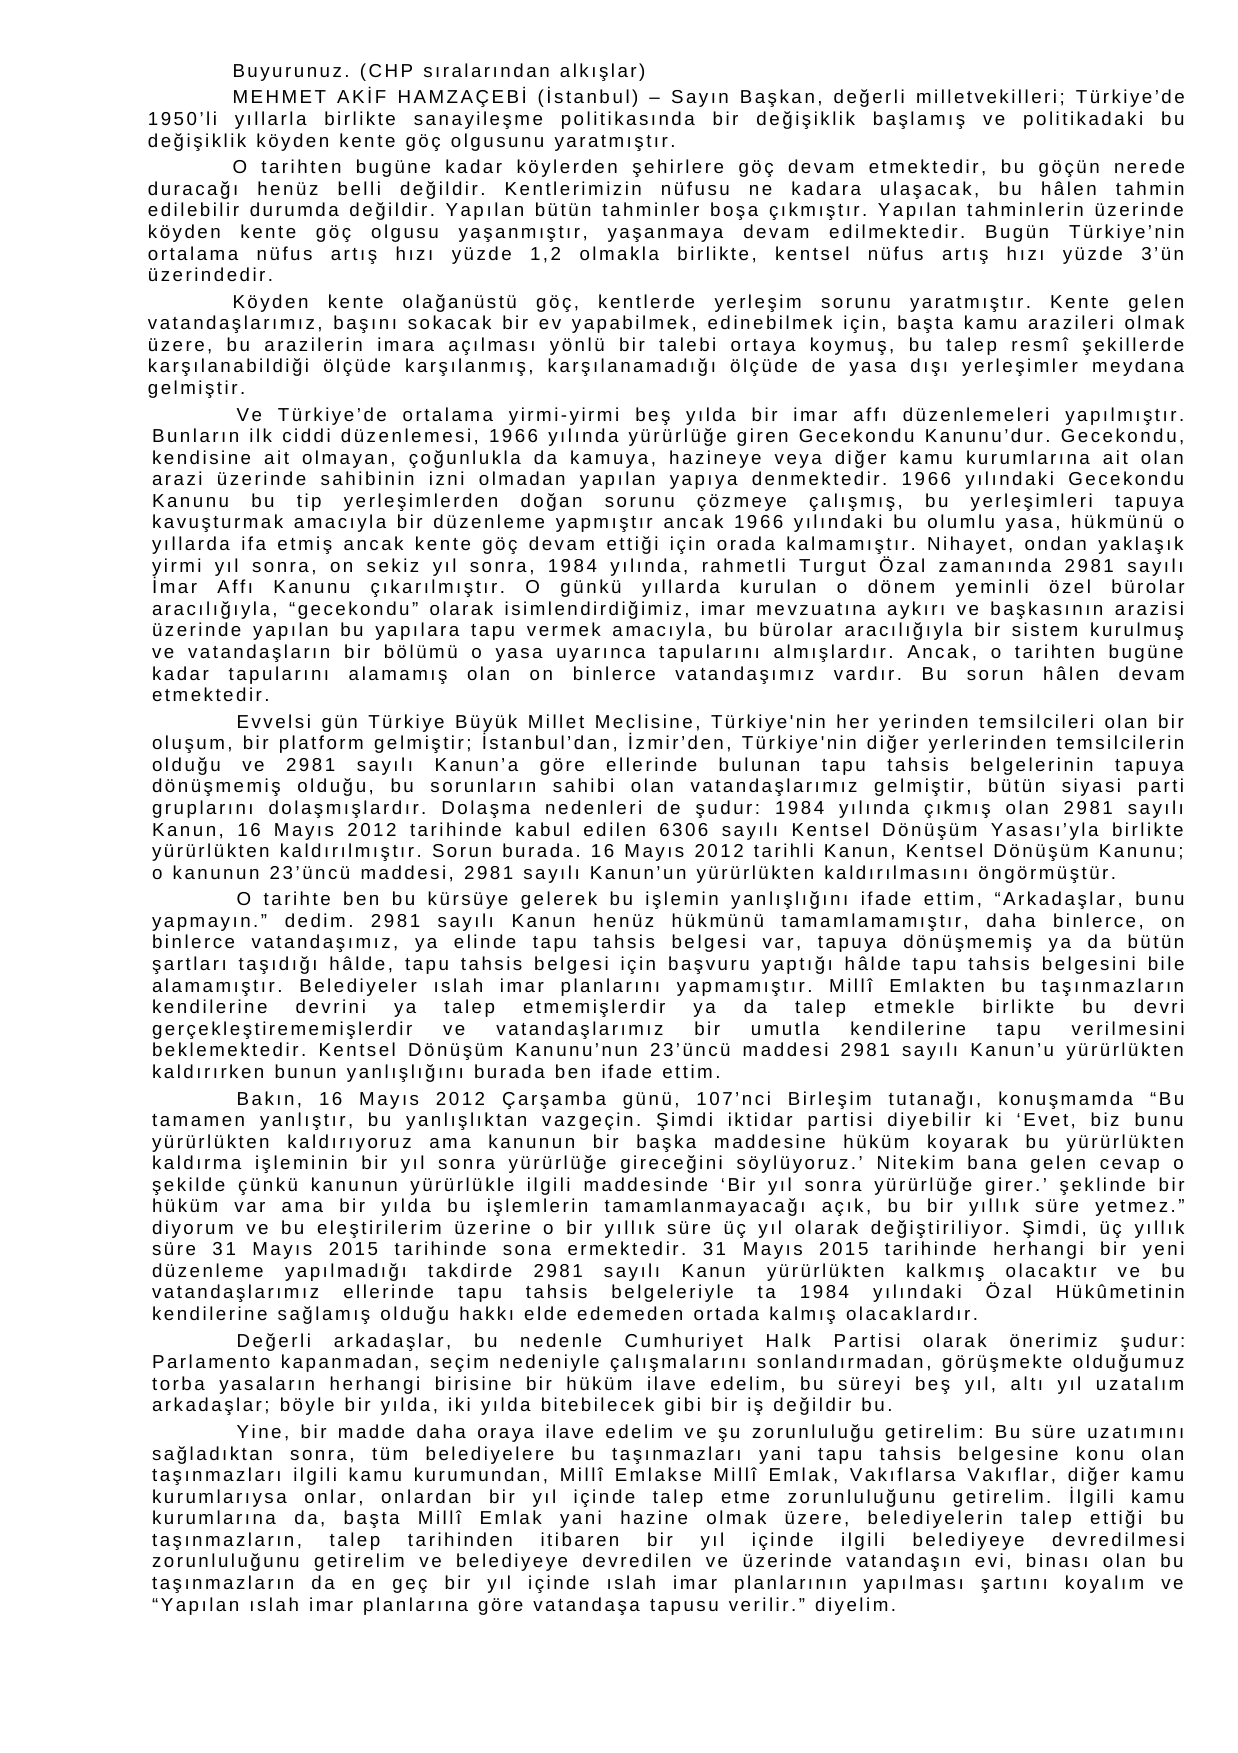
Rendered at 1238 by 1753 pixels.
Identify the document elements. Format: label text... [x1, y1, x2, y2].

text Yine, bir madde daha oraya ilave edelim ve şu zorunluluğu getirelim: Bu süre uzatımını sağladıktan sonra, tüm belediyelere bu taşınmazları yani tapu tahsis belgesine konu olan taşınmazları ilgili kamu kurumundan, Millî Emlakse Millî Emlak, Vakıflarsa Vakıflar, diğer kamu kurumlarıysa onlar, onlardan bir yıl içinde talep etme zorunluluğunu getirelim. İlgili kamu kurumlarına da, başta Millî Emlak yani hazine olmak üzere, belediyelerin talep ettiği bu taşınmazların, talep tarihinden itibaren bir yıl içinde ilgili belediyeye devredilmesi zorunluluğunu getirelim ve belediyeye devredilen ve üzerinde vatandaşın evi, binası olan bu taşınmazların da en geç bir yıl içinde ıslah imar planlarının yapılması şartını koyalım ve “Yapılan ıslah imar planlarına göre vatandaşa tapusu verilir.” diyelim. [152, 1421, 1186, 1615]
text O tarihte ben bu kürsüye gelerek bu işlemin yanlışlığını ifade ettim, “Arkadaşlar, bunu yapmayın.” dedim. 2981 sayılı Kanun henüz hükmünü tamamlamamıştır, daha binlerce, on binlerce vatandaşımız, ya elinde tapu tahsis belgesi var, tapuya dönüşmemiş ya da bütün şartları taşıdığı hâlde, tapu tahsis belgesi için başvuru yaptığı hâlde tapu tahsis belgesini bile alamamıştır. Belediyeler ıslah imar planlarını yapmamıştır. Millî Emlakten bu taşınmazların kendilerine devrini ya talep etmemişlerdir ya da talep etmekle birlikte bu devri gerçekleştirememişlerdir ve vatandaşlarımız bir umutla kendilerine tapu verilmesini beklemektedir. Kentsel Dönüşüm Kanunu’nun 23’üncü maddesi 2981 sayılı Kanun’u yürürlükten kaldırırken bunun yanlışlığını burada ben ifade ettim. [152, 888, 1186, 1082]
text O tarihten bugüne kadar köylerden şehirlere göç devam etmektedir, bu göçün nerede duracağı henüz belli değildir. Kentlerimizin nüfusu ne kadara ulaşacak, bu hâlen tahmin edilebilir durumda değildir. Yapılan bütün tahminler boşa çıkmıştır. Yapılan tahminlerin üzerinde köyden kente göç olgusu yaşanmıştır, yaşanmaya devam edilmektedir. Bugün Türkiye’nin ortalama nüfus artış hızı yüzde 1,2 olmakla birlikte, kentsel nüfus artış hızı yüzde 3’ün üzerindedir. [148, 156, 1186, 286]
text Köyden kente olağanüstü göç, kentlerde yerleşim sorunu yaratmıştır. Kente gelen vatandaşlarımız, başını sokacak bir ev yapabilmek, edinebilmek için, başta kamu arazileri olmak üzere, bu arazilerin imara açılması yönlü bir talebi ortaya koymuş, bu talep resmî şekillerde karşılanabildiği ölçüde karşılanmış, karşılanamadığı ölçüde de yasa dışı yerleşimler meydana gelmiştir. [148, 291, 1186, 398]
text Ve Türkiye’de ortalama yirmi-yirmi beş yılda bir imar affı düzenlemeleri yapılmıştır. Bunların ilk ciddi düzenlemesi, 1966 yılında yürürlüğe giren Gecekondu Kanunu’dur. Gecekondu, kendisine ait olmayan, çoğunlukla da kamuya, hazineye veya diğer kamu kurumlarına ait olan arazi üzerinde sahibinin izni olmadan yapılan yapıya denmektedir. 1966 yılındaki Gecekondu Kanunu bu tip yerleşimlerden doğan sorunu çözmeye çalışmış, bu yerleşimleri tapuya kavuşturmak amacıyla bir düzenleme yapmıştır ancak 1966 yılındaki bu olumlu yasa, hükmünü o yıllarda ifa etmiş ancak kente göç devam ettiği için orada kalmamıştır. Nihayet, ondan yaklaşık yirmi yıl sonra, on sekiz yıl sonra, 1984 yılında, rahmetli Turgut Özal zamanında 2981 sayılı İmar Affı Kanunu çıkarılmıştır. O günkü yıllarda kurulan o dönem yeminli özel bürolar aracılığıyla, “gecekondu” olarak isimlendirdiğimiz, imar mevzuatına aykırı ve başkasının arazisi üzerinde yapılan bu yapılara tapu vermek amacıyla, bu bürolar aracılığıyla bir sistem kurulmuş ve vatandaşların bir bölümü o yasa uyarınca tapularını almışlardır. Ancak, o tarihten bugüne kadar tapularını alamamış olan on binlerce vatandaşımız vardır. Bu sorun hâlen devam etmektedir. [152, 403, 1186, 705]
text Değerli arkadaşlar, bu nedenle Cumhuriyet Halk Partisi olarak önerimiz şudur: Parlamento kapanmadan, seçim nedeniyle çalışmalarını sonlandırmadan, görüşmekte olduğumuz torba yasaların herhangi birisine bir hüküm ilave edelim, bu süreyi beş yıl, altı yıl uzatalım arkadaşlar; böyle bir yılda, iki yılda bitebilecek gibi bir iş değildir bu. [152, 1329, 1186, 1416]
text MEHMET AKİF HAMZAÇEBİ (İstanbul) – Sayın Başkan, değerli milletvekilleri; Türkiye’de 1950’li yıllarla birlikte sanayileşme politikasında bir değişiklik başlamış ve politikadaki bu değişiklik köyden kente göç olgusunu yaratmıştır. [148, 86, 1186, 151]
text Evvelsi gün Türkiye Büyük Millet Meclisine, Türkiye'nin her yerinden temsilcileri olan bir oluşum, bir platform gelmiştir; İstanbul’dan, İzmir’den, Türkiye'nin diğer yerlerinden temsilcilerin olduğu ve 2981 sayılı Kanun’a göre ellerinde bulunan tapu tahsis belgelerinin tapuya dönüşmemiş olduğu, bu sorunların sahibi olan vatandaşlarımız gelmiştir, bütün siyasi parti gruplarını dolaşmışlardır. Dolaşma nedenleri de şudur: 1984 yılında çıkmış olan 2981 sayılı Kanun, 16 Mayıs 2012 tarihinde kabul edilen 6306 sayılı Kentsel Dönüşüm Yasası’yla birlikte yürürlükten kaldırılmıştır. Sorun burada. 16 Mayıs 2012 tarihli Kanun, Kentsel Dönüşüm Kanunu; o kanunun 23’üncü maddesi, 2981 sayılı Kanun’un yürürlükten kaldırılmasını öngörmüştür. [152, 711, 1186, 883]
text Buyurunuz. (CHP sıralarından alkışlar) [148, 60, 1186, 81]
text Bakın, 16 Mayıs 2012 Çarşamba günü, 107’nci Birleşim tutanağı, konuşmamda “Bu tamamen yanlıştır, bu yanlışlıktan vazgeçin. Şimdi iktidar partisi diyebilir ki ‘Evet, biz bunu yürürlükten kaldırıyoruz ama kanunun bir başka maddesine hüküm koyarak bu yürürlükten kaldırma işleminin bir yıl sonra yürürlüğe gireceğini söylüyoruz.’ Nitekim bana gelen cevap o şekilde çünkü kanunun yürürlükle ilgili maddesinde ‘Bir yıl sonra yürürlüğe girer.’ şeklinde bir hüküm var ama bir yılda bu işlemlerin tamamlanmayacağı açık, bu bir yıllık süre yetmez.” diyorum ve bu eleştirilerim üzerine o bir yıllık süre üç yıl olarak değiştiriliyor. Şimdi, üç yıllık süre 31 Mayıs 2015 tarihinde sona ermektedir. 31 Mayıs 2015 tarihinde herhangi bir yeni düzenleme yapılmadığı takdirde 2981 sayılı Kanun yürürlükten kalkmış olacaktır ve bu vatandaşlarımız ellerinde tapu tahsis belgeleriyle ta 1984 yılındaki Özal Hükûmetinin kendilerine sağlamış olduğu hakkı elde edemeden ortada kalmış olacaklardır. [152, 1087, 1186, 1324]
